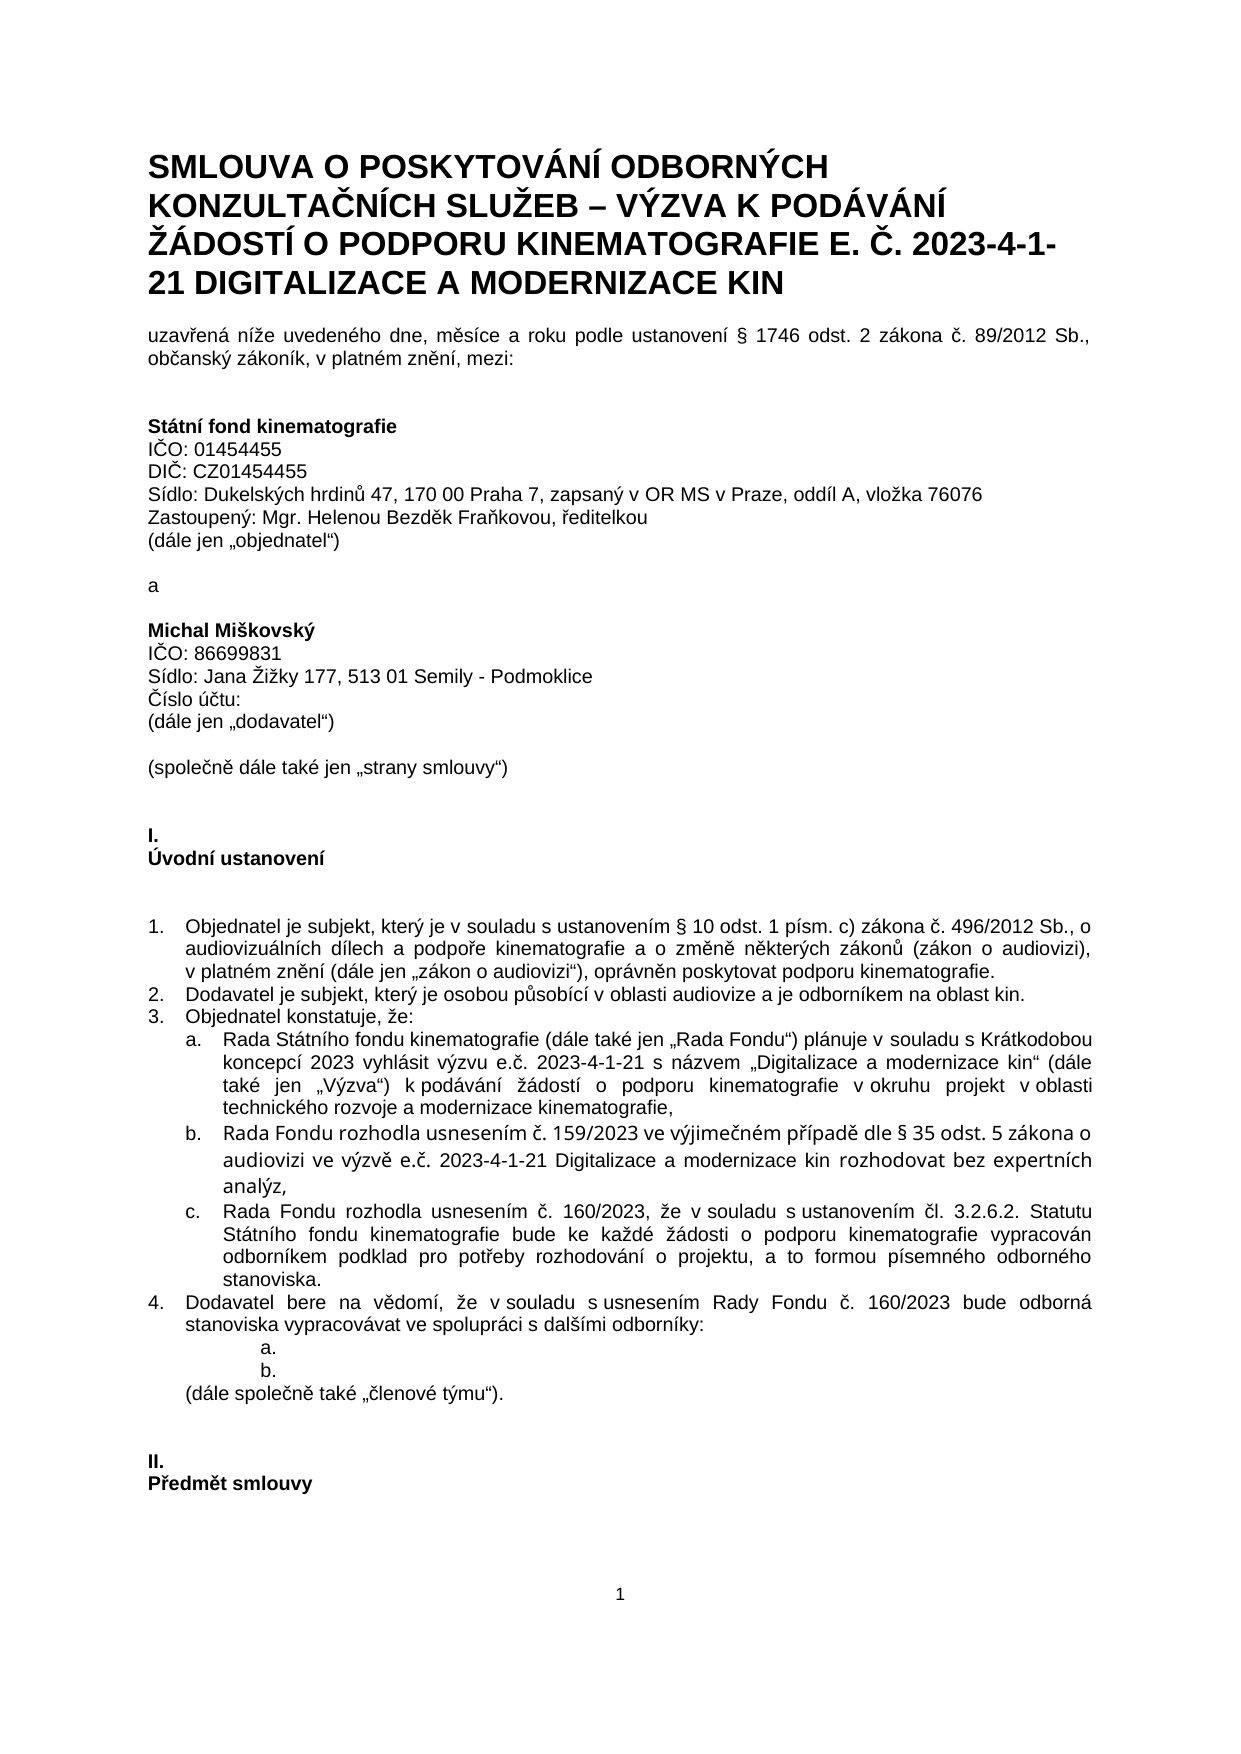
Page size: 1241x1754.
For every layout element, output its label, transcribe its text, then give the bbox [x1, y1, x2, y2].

text IČO: 86699831 [148, 642, 1093, 665]
text DIČ: CZ01454455 [148, 460, 1093, 483]
text Michal Miškovský [148, 619, 1093, 642]
text Státní fond kinematografie [148, 415, 1093, 438]
list Rada Státního fondu kinematografie (dále také jen „Rada Fondu“) plánuje v souladu s Krátkodobou koncepcí 2023 vyhlásit výzvu e.č. 2023-4-1-21 s názvem „Digitalizace a modernizace kin“ (dále také jen „Výzva“) k podávání žádostí o podporu kinematografie v okruhu projekt v oblasti technického rozvoje a modernizace kinematografie, [185, 1028, 1093, 1119]
text I. [148, 824, 1093, 846]
text Předmět smlouvy [148, 1472, 1093, 1495]
text (dále jen „dodavatel“) [148, 710, 1093, 733]
text (společně dále také jen „strany smlouvy“) [148, 756, 1093, 778]
text II. [148, 1449, 1093, 1472]
text uzavřená níže uvedeného dne, měsíce a roku podle ustanovení § 1746 odst. 2 zákona č. 89/2012 Sb., občanský zákoník, v platném znění, mezi: [148, 324, 1093, 369]
list Rada Fondu rozhodla usnesením č. 159/2023 ve výjimečném případě dle § 35 odst. 5 zákona o audiovizi ve výzvě e.č. 2023-4-1-21 Digitalizace a modernizace kin rozhodovat bez expertních analýz, [185, 1119, 1093, 1200]
text Úvodní ustanovení [148, 846, 1093, 869]
text Sídlo: Dukelských hrdinů 47, 170 00 Praha 7, zapsaný v OR MS v Praze, oddíl A, vložka 76076 [148, 483, 1093, 506]
text (dále jen „objednatel“) [148, 528, 1093, 551]
list Dodavatel je subjekt, který je osobou působící v oblasti audiovize a je odborníkem na oblast kin. [148, 983, 1093, 1005]
text a [148, 574, 1093, 597]
list Objednatel konstatuje, že: [148, 1005, 1093, 1028]
text Sídlo: Jana Žižky 177, 513 01 Semily - Podmoklice [148, 665, 1093, 687]
text Smlouva o poskytování odborných konzultačních služeb – výzva k podávání žádostí o podporu kinematografie e. č. 2023-4-1-21 Digitalizace a modernizace kin [148, 148, 1093, 301]
text Zastoupený: Mgr. Helenou Bezděk Fraňkovou, ředitelkou [148, 506, 1093, 528]
list Dodavatel bere na vědomí, že v souladu s usnesením Rady Fondu č. 160/2023 bude odborná stanoviska vypracovávat ve spolupráci s dalšími odborníky: [148, 1291, 1093, 1336]
text IČO: 01454455 [148, 438, 1093, 460]
list Rada Fondu rozhodla usnesením č. 160/2023, že v souladu s ustanovením čl. 3.2.6.2. Statutu Státního fondu kinematografie bude ke každé žádosti o podporu kinematografie vypracován odborníkem podklad pro potřeby rozhodování o projektu, a to formou písemného odborného stanoviska. [185, 1200, 1093, 1291]
text Číslo účtu: [148, 687, 1093, 710]
list Objednatel je subjekt, který je v souladu s ustanovením § 10 odst. 1 písm. c) zákona č. 496/2012 Sb., o audiovizuálních dílech a podpoře kinematografie a o změně některých zákonů (zákon o audiovizi), v platném znění (dále jen „zákon o audiovizi“), oprávněn poskytovat podporu kinematografie. [148, 914, 1093, 983]
list (dále společně také „členové týmu“). [185, 1381, 1093, 1404]
